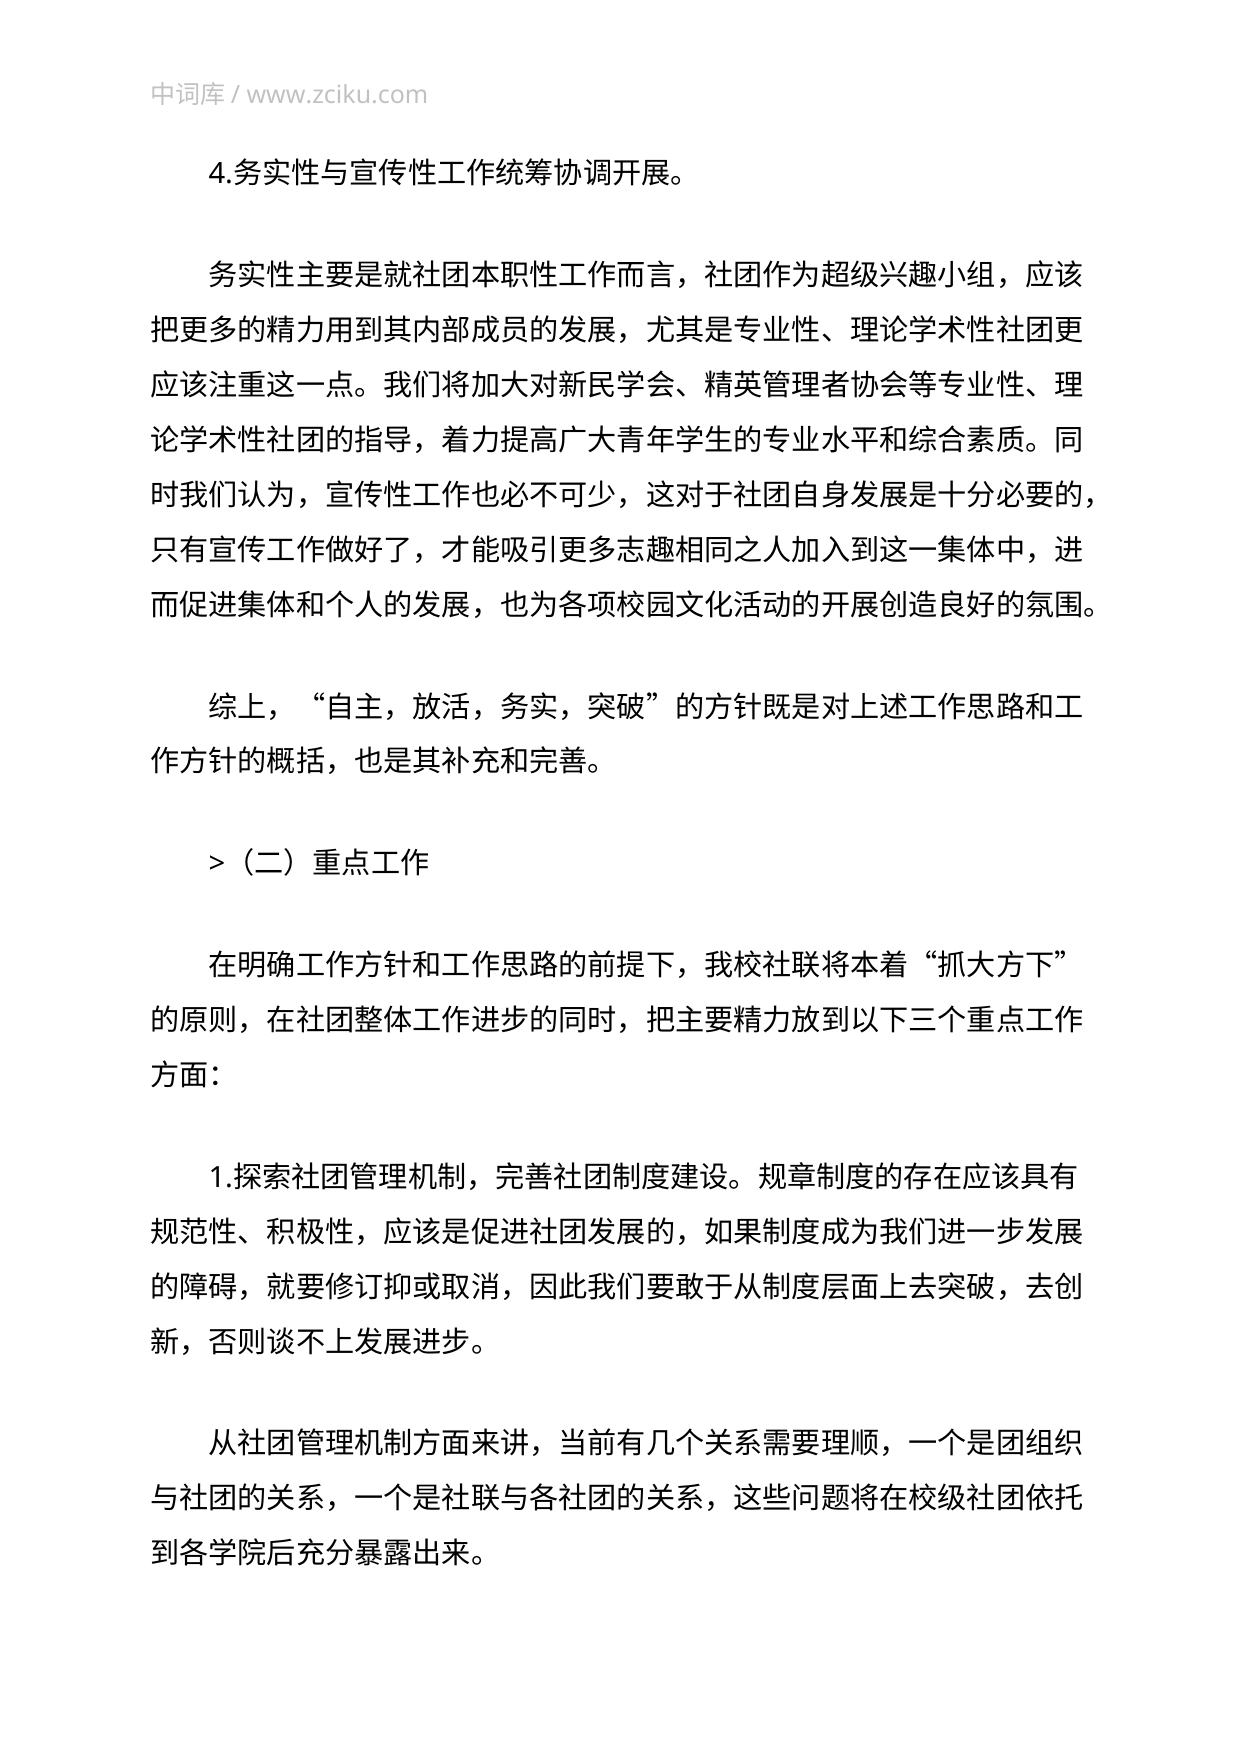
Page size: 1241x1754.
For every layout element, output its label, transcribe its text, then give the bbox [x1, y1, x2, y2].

text 在明确工作方针和工作思路的前提下，我校社联将本着“抓大方下”的原则，在社团整体工作进步的同时，把主要精力放到以下三个重点工作方面： [150, 942, 1090, 1094]
text 1.探索社团管理机制，完善社团制度建设。规章制度的存在应该具有规范性、积极性，应该是促进社团发展的，如果制度成为我们进一步发展的障碍，就要修订抑或取消，因此我们要敢于从制度层面上去突破，去创新，否则谈不上发展进步。 [150, 1153, 1090, 1360]
text 从社团管理机制方面来讲，当前有几个关系需要理顺，一个是团组织与社团的关系，一个是社联与各社团的关系，这些问题将在校级社团依托到各学院后充分暴露出来。 [150, 1420, 1090, 1572]
text 综上，“自主，放活，务实，突破”的方针既是对上述工作思路和工作方针的概括，也是其补充和完善。 [150, 683, 1090, 780]
text >（二）重点工作 [150, 840, 1090, 882]
text 务实性主要是就社团本职性工作而言，社团作为超级兴趣小组，应该把更多的精力用到其内部成员的发展，尤其是专业性、理论学术性社团更应该注重这一点。我们将加大对新民学会、精英管理者协会等专业性、理论学术性社团的指导，着力提高广大青年学生的专业水平和综合素质。同时我们认为，宣传性工作也必不可少，这对于社团自身发展是十分必要的，只有宣传工作做好了，才能吸引更多志趣相同之人加入到这一集体中，进而促进集体和个人的发展，也为各项校园文化活动的开展创造良好的氛围。 [150, 252, 1090, 624]
text 4.务实性与宣传性工作统筹协调开展。 [150, 150, 1090, 192]
